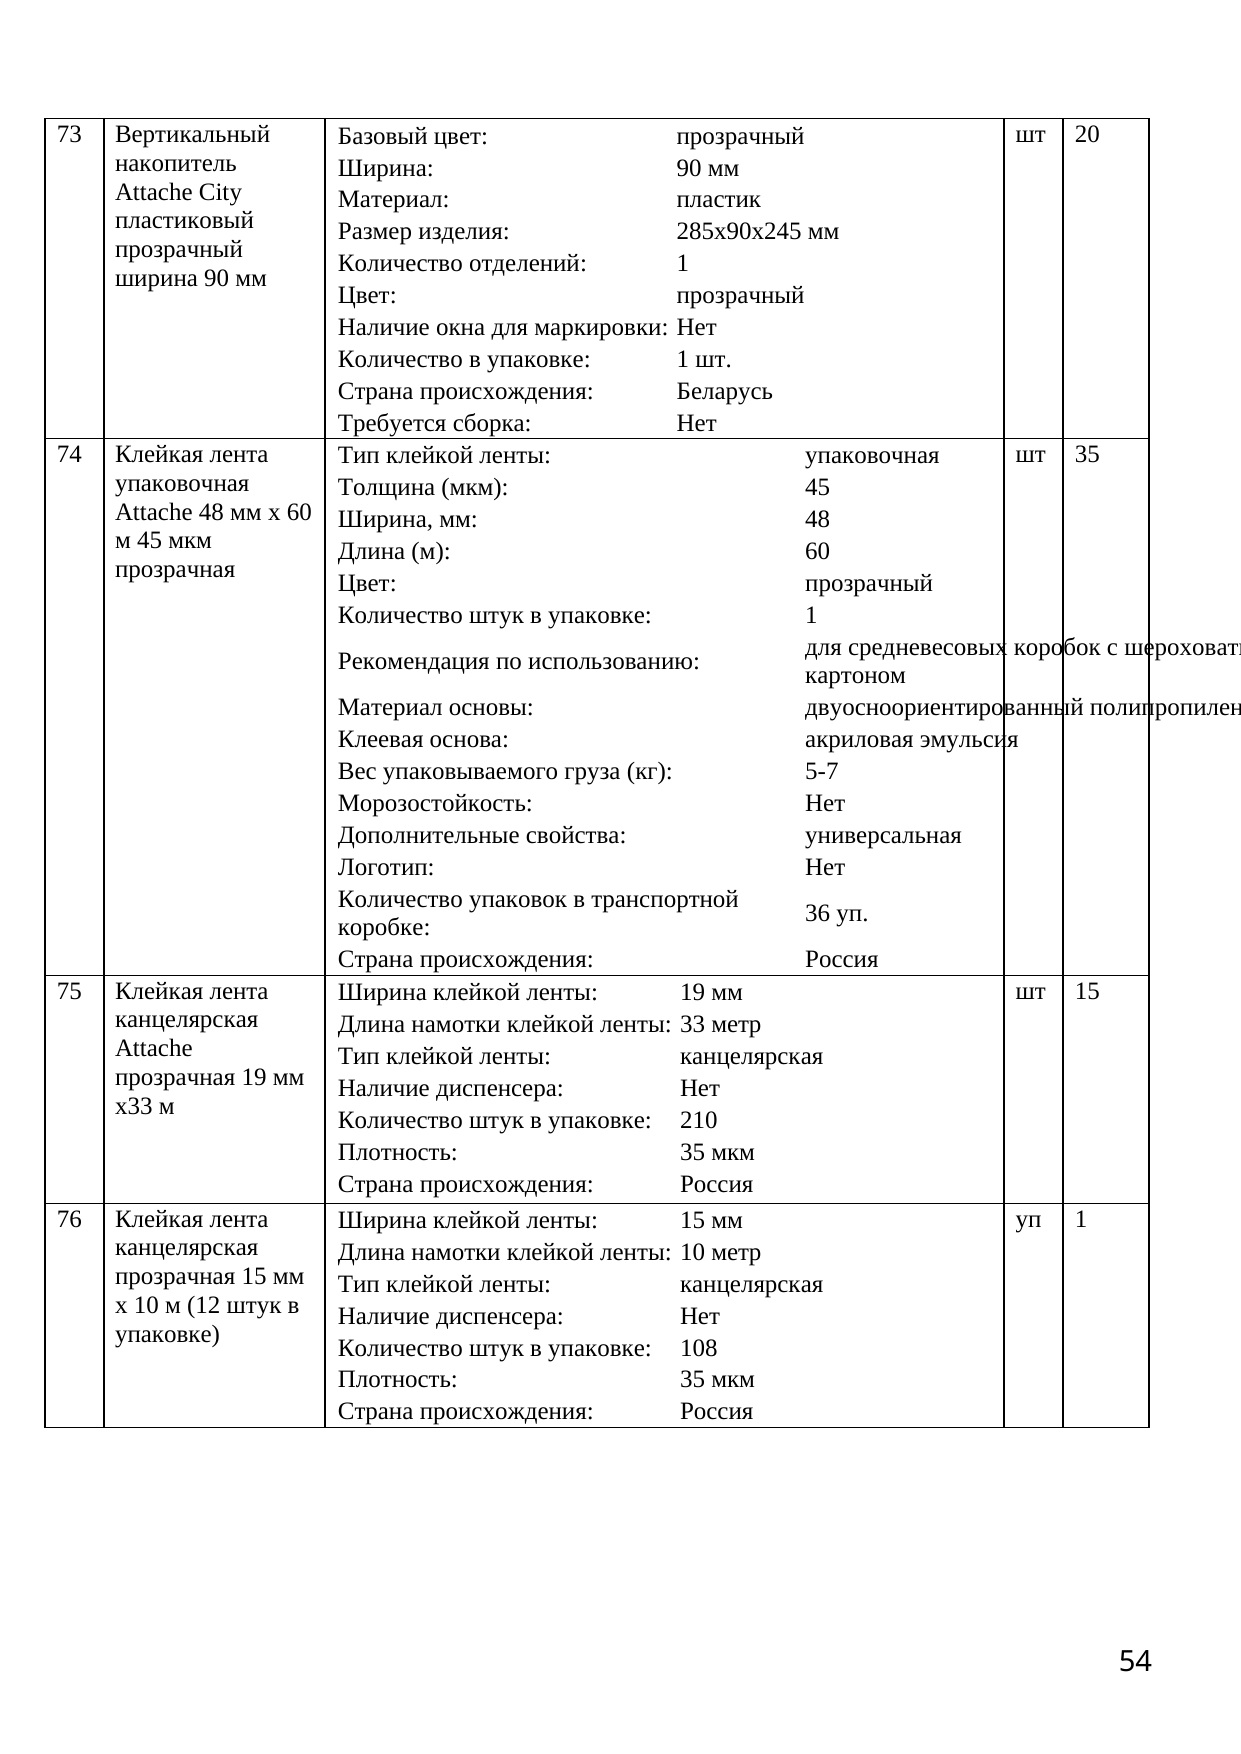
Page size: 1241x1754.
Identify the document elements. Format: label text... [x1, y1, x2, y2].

table_cell шт [1005, 439, 1062, 975]
table_cell 1 [1064, 1204, 1148, 1427]
table_cell 35 [1064, 439, 1148, 975]
table_cell Клейкая лента канцелярская прозрачная 15 мм х 10 м (12 штук в упаковке) [105, 1204, 324, 1427]
table_cell [326, 119, 1003, 438]
table_cell Клейкая лента упаковочная Attache 48 мм x 60 м 45 мкм прозрачная [105, 439, 324, 975]
table_cell 75 [46, 976, 103, 1203]
table_cell [326, 976, 1003, 1203]
table_cell [326, 439, 1003, 975]
table_cell 20 [1064, 119, 1148, 438]
table_cell 74 [46, 439, 103, 975]
table_cell 76 [46, 1204, 103, 1427]
table_cell Клейкая лента канцелярская Attache прозрачная 19 мм x33 м [105, 976, 324, 1203]
table_cell Вертикальный накопитель Attache City пластиковый прозрачный ширина 90 мм [105, 119, 324, 438]
table_cell уп [1005, 1204, 1062, 1427]
table_cell шт [1005, 119, 1062, 438]
table_cell 73 [46, 119, 103, 438]
table_cell шт [1005, 976, 1062, 1203]
table_cell [326, 1204, 1003, 1427]
table_cell 15 [1064, 976, 1148, 1203]
